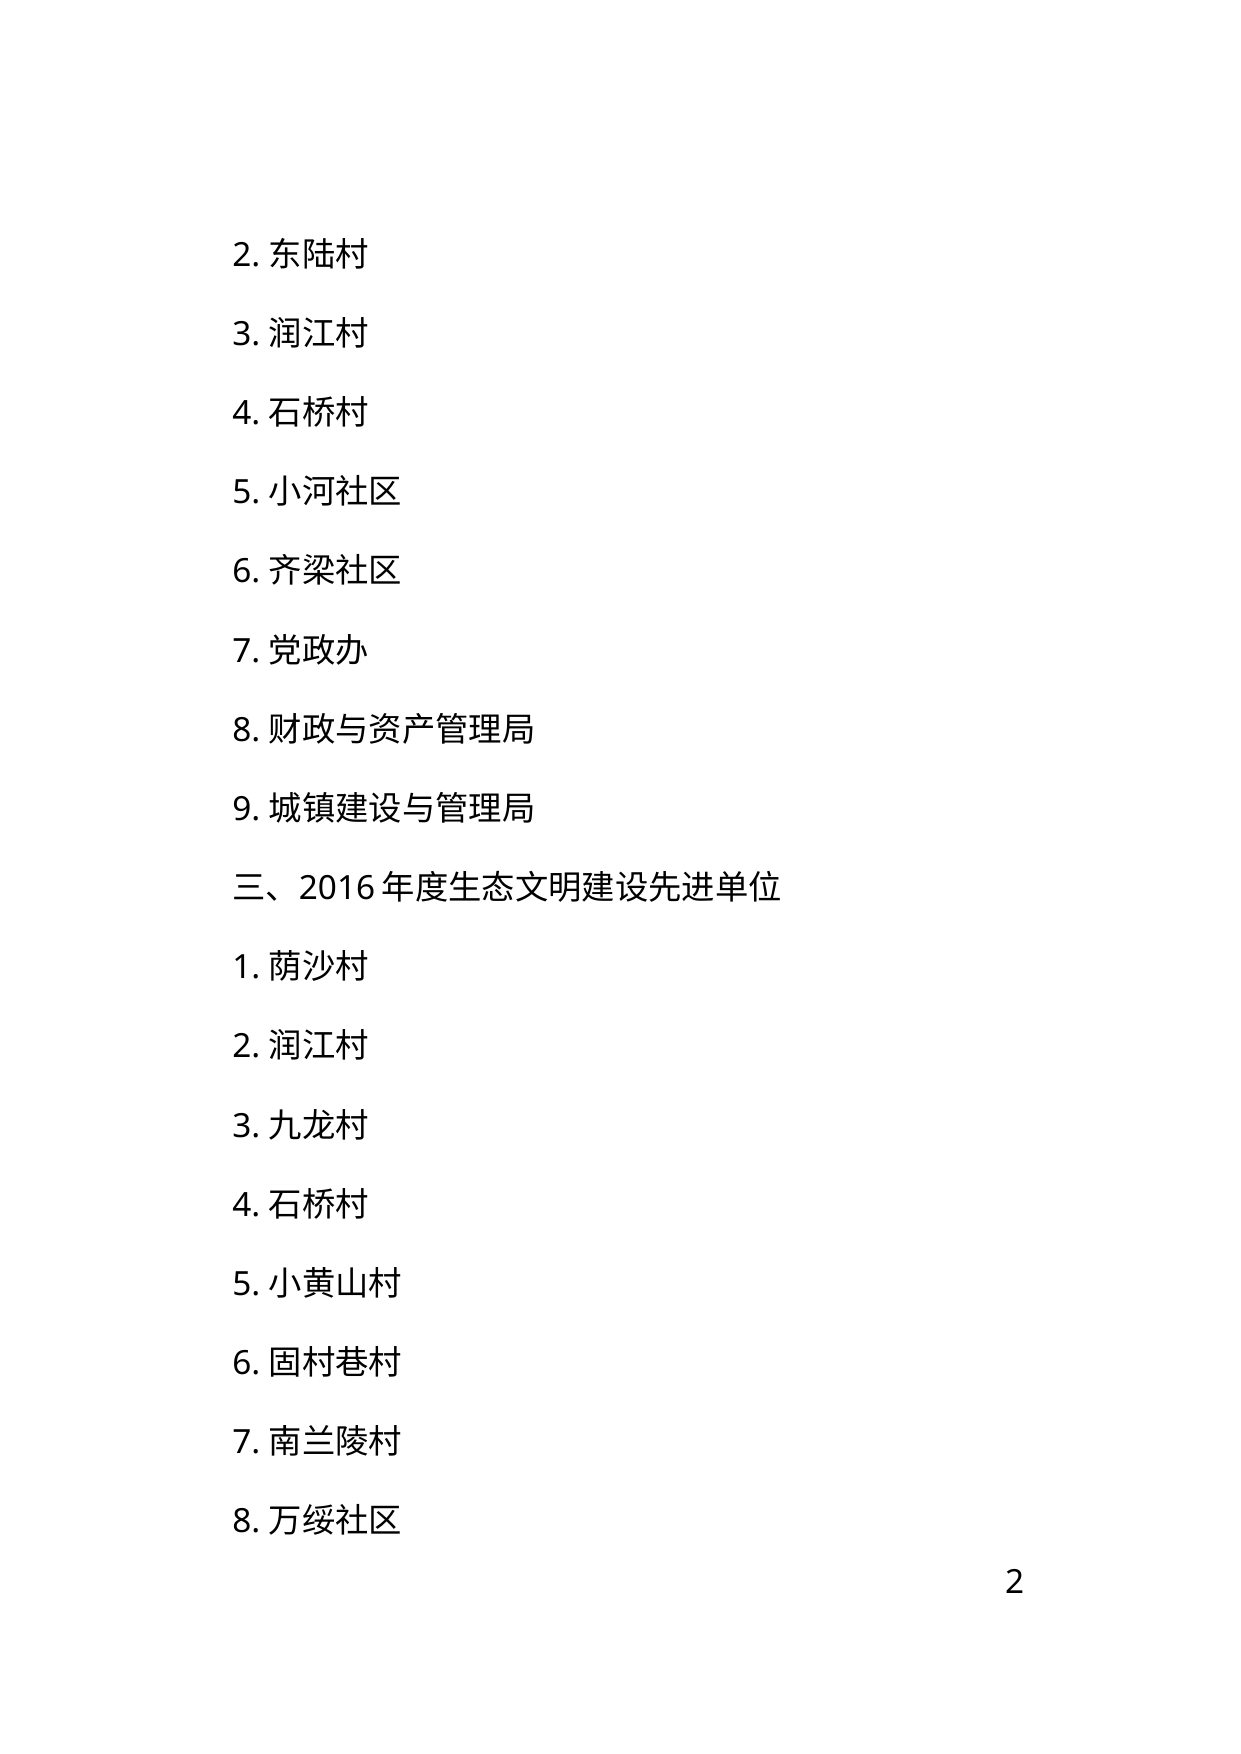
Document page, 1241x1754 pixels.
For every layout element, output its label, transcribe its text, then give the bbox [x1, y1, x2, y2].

text 5. 小河社区 [165, 457, 1087, 515]
text 7. 党政办 [165, 615, 1087, 674]
text 2. 东陆村 [165, 219, 1087, 278]
text 1. 荫沙村 [165, 932, 1087, 990]
text 9. 城镇建设与管理局 [165, 774, 1087, 832]
text 8. 财政与资产管理局 [165, 694, 1087, 753]
text 4. 石桥村 [165, 378, 1087, 436]
text 5. 小黄山村 [165, 1249, 1087, 1307]
text 6. 固村巷村 [165, 1328, 1087, 1386]
text 2. 润江村 [165, 1011, 1087, 1069]
text 4. 石桥村 [165, 1169, 1087, 1228]
text 3. 九龙村 [165, 1090, 1087, 1149]
text 8. 万绥社区 [165, 1486, 1087, 1544]
text 6. 齐梁社区 [165, 536, 1087, 594]
text 3. 润江村 [165, 299, 1087, 357]
text 三、2016年度生态文明建设先进单位 [165, 853, 1087, 911]
text 7. 南兰陵村 [165, 1407, 1087, 1465]
